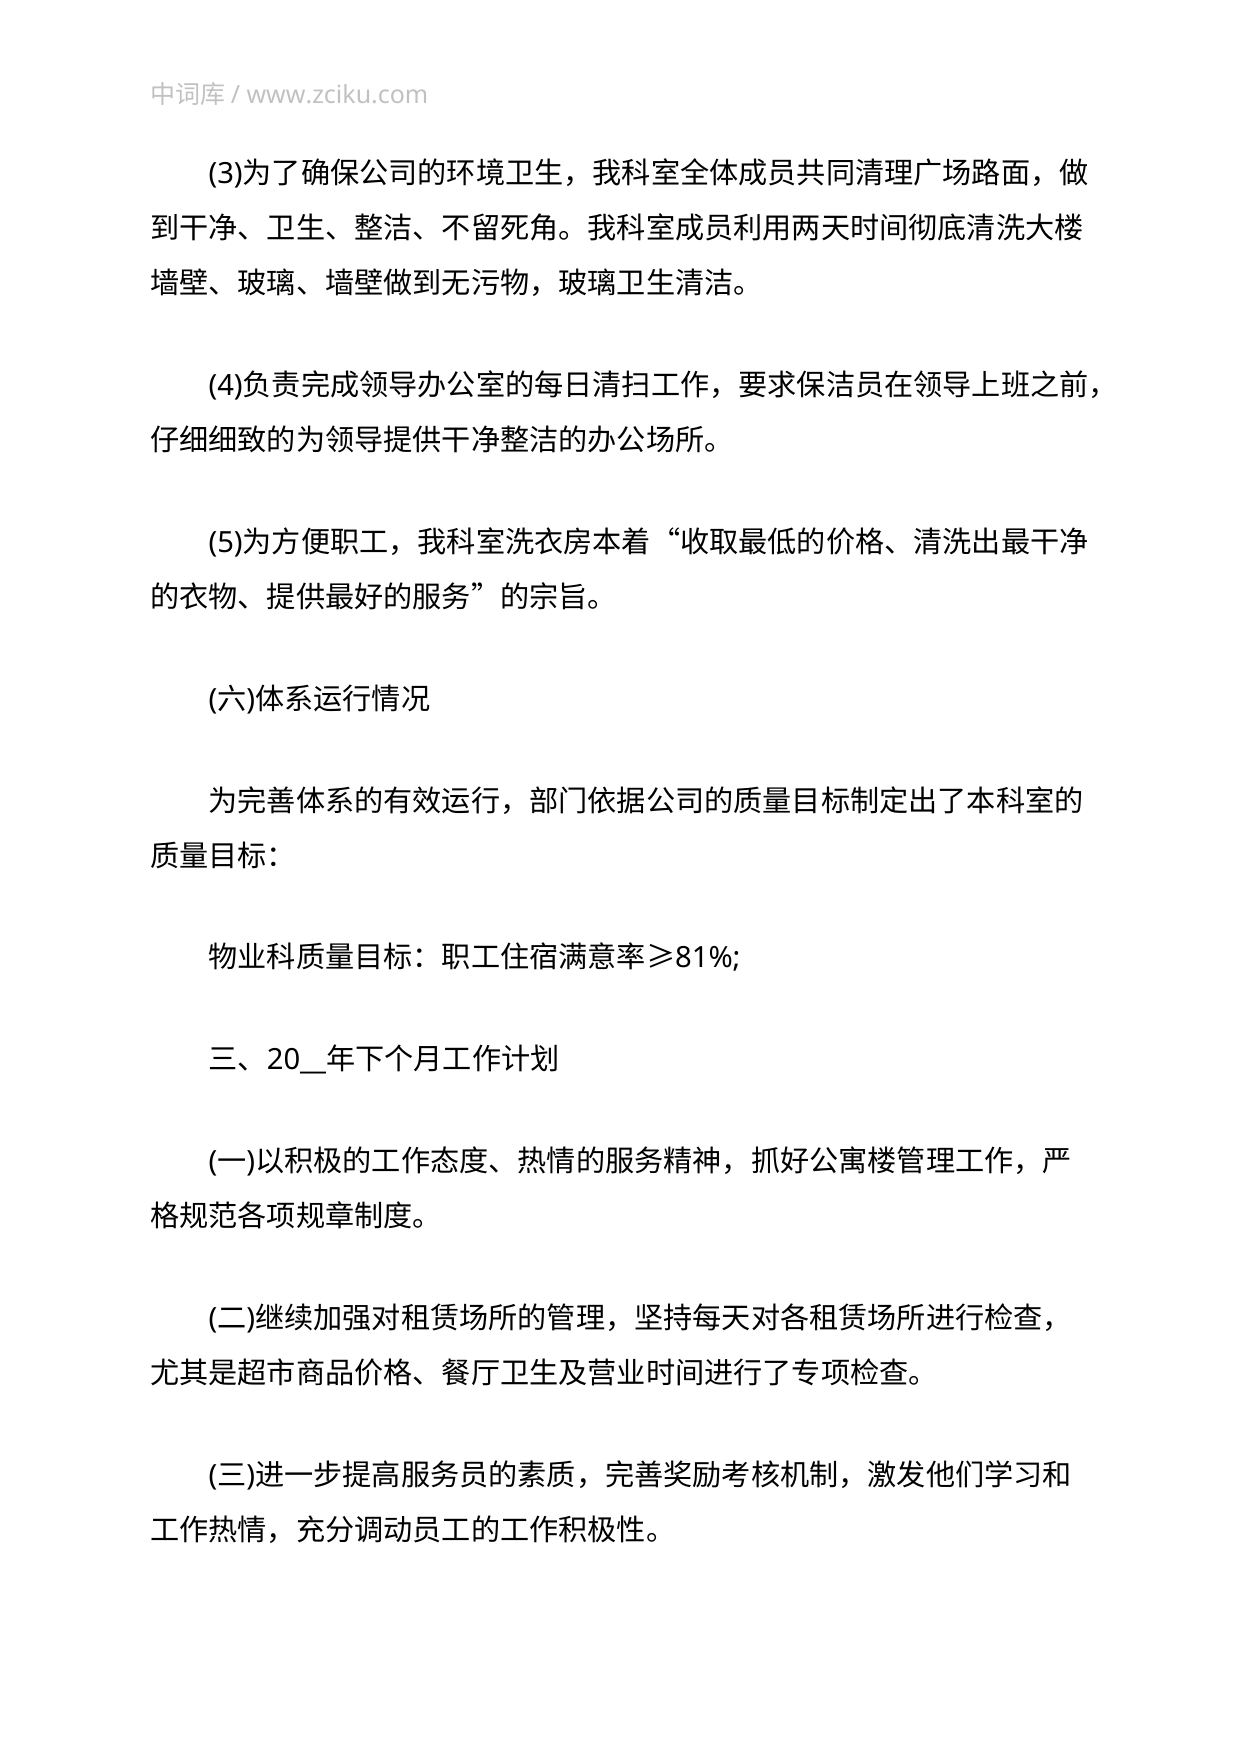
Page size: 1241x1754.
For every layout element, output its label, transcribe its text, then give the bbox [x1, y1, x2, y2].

text (3)为了确保公司的环境卫生，我科室全体成员共同清理广场路面，做到干净、卫生、整洁、不留死角。我科室成员利用两天时间彻底清洗大楼墙壁、玻璃、墙壁做到无污物，玻璃卫生清洁。 [150, 150, 1090, 302]
text 三、20__年下个月工作计划 [150, 1036, 1090, 1078]
text (三)进一步提高服务员的素质，完善奖励考核机制，激发他们学习和工作热情，充分调动员工的工作积极性。 [150, 1451, 1090, 1549]
text (二)继续加强对租赁场所的管理，坚持每天对各租赁场所进行检查，尤其是超市商品价格、餐厅卫生及营业时间进行了专项检查。 [150, 1294, 1090, 1392]
text 物业科质量目标：职工住宿满意率≥81%; [150, 934, 1090, 976]
text (4)负责完成领导办公室的每日清扫工作，要求保洁员在领导上班之前，仔细细致的为领导提供干净整洁的办公场所。 [150, 362, 1090, 459]
text (5)为方便职工，我科室洗衣房本着“收取最低的价格、清洗出最干净的衣物、提供最好的服务”的宗旨。 [150, 518, 1090, 616]
text (六)体系运行情况 [150, 675, 1090, 718]
text (一)以积极的工作态度、热情的服务精神，抓好公寓楼管理工作，严格规范各项规章制度。 [150, 1138, 1090, 1235]
text 为完善体系的有效运行，部门依据公司的质量目标制定出了本科室的质量目标： [150, 777, 1090, 874]
